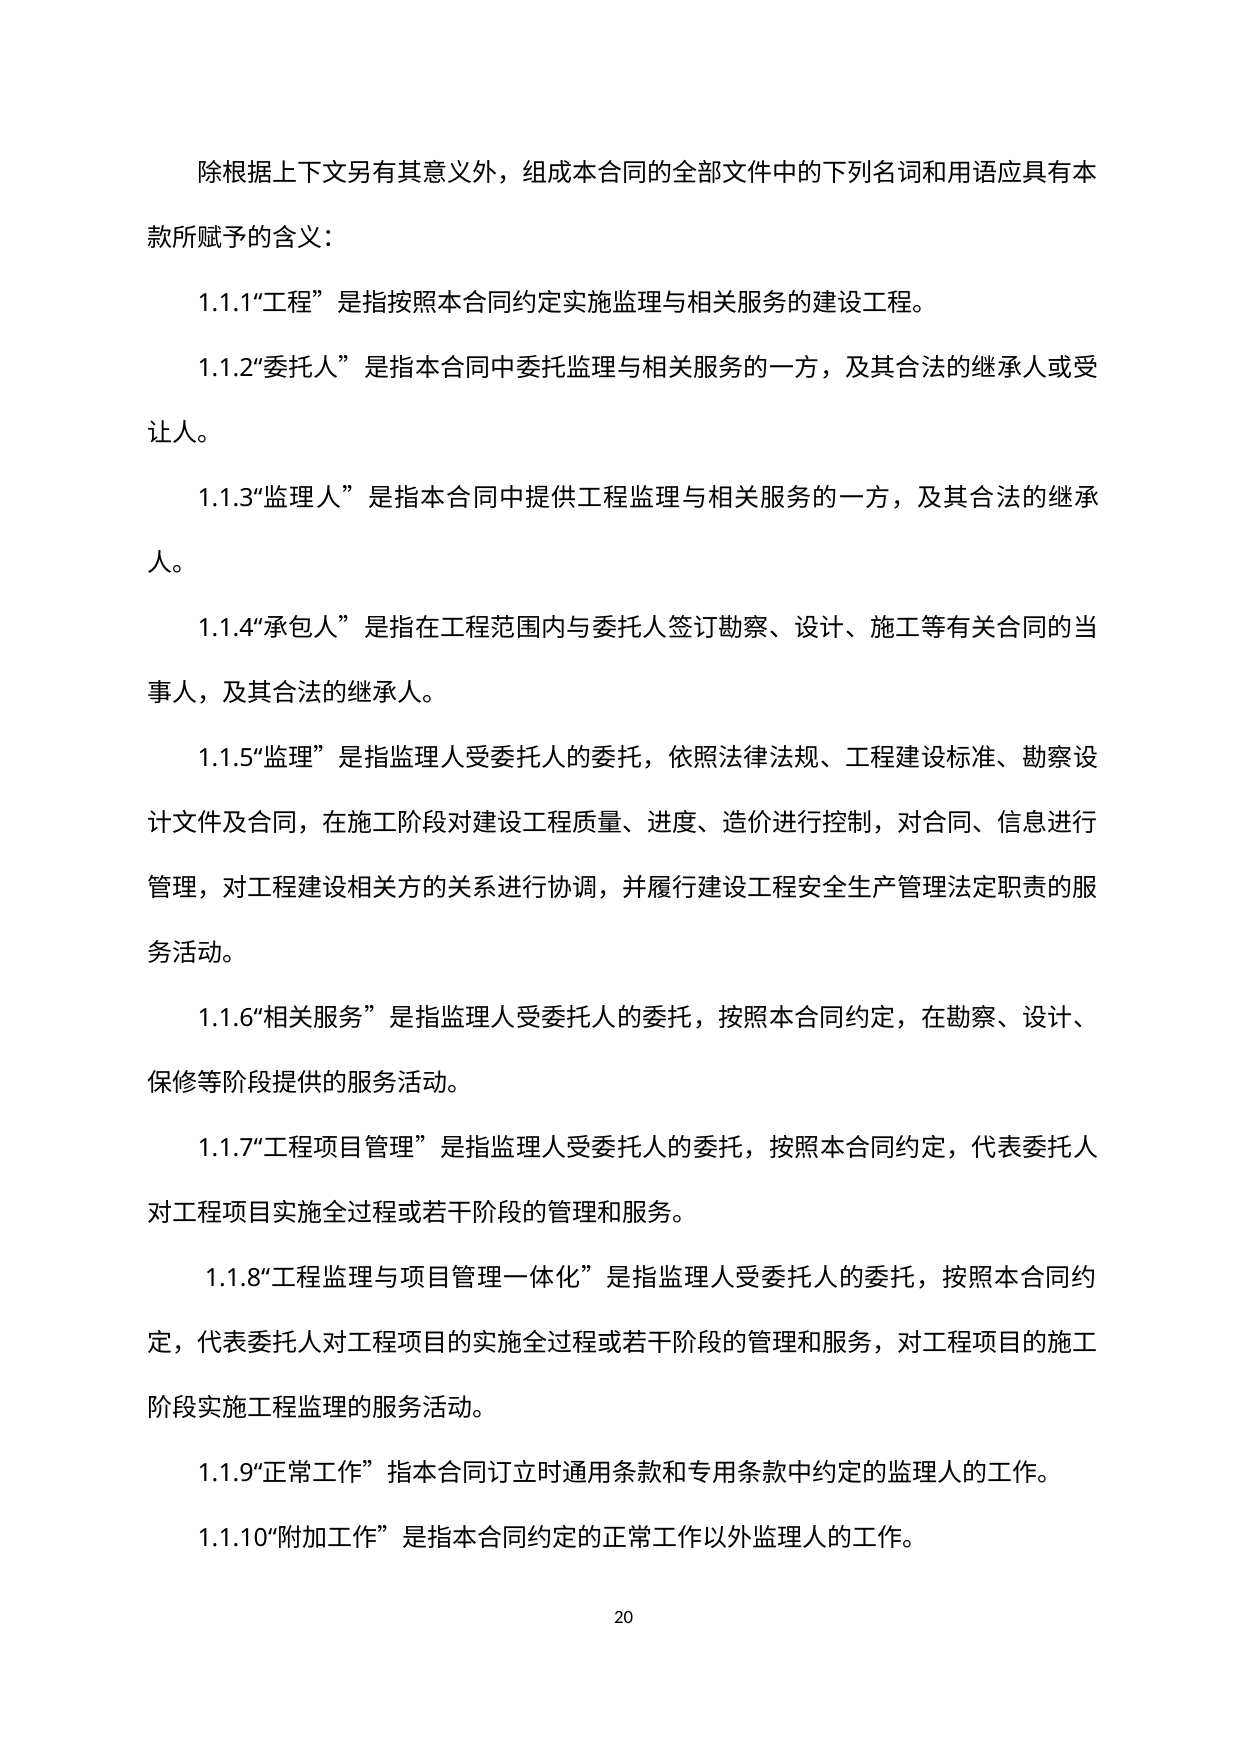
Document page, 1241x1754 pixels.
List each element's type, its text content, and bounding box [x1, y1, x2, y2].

text 1.1.4“承包人”是指在工程范围内与委托人签订勘察、设计、施工等有关合同的当事人，及其合法的继承人。 [147, 593, 1099, 723]
text 1.1.9“正常工作”指本合同订立时通用条款和专用条款中约定的监理人的工作。 [147, 1438, 1099, 1503]
text 除根据上下文另有其意义外，组成本合同的全部文件中的下列名词和用语应具有本款所赋予的含义： [147, 138, 1099, 268]
text 1.1.5“监理”是指监理人受委托人的委托，依照法律法规、工程建设标准、勘察设计文件及合同，在施工阶段对建设工程质量、进度、造价进行控制，对合同、信息进行管理，对工程建设相关方的关系进行协调，并履行建设工程安全生产管理法定职责的服务活动。 [147, 723, 1099, 983]
text 1.1.7“工程项目管理”是指监理人受委托人的委托，按照本合同约定，代表委托人对工程项目实施全过程或若干阶段的管理和服务。 [147, 1113, 1099, 1243]
text 1.1.6“相关服务”是指监理人受委托人的委托，按照本合同约定，在勘察、设计、保修等阶段提供的服务活动。 [147, 983, 1099, 1113]
text 1.1.1“工程”是指按照本合同约定实施监理与相关服务的建设工程。 [147, 268, 1099, 333]
text 1.1.10“附加工作”是指本合同约定的正常工作以外监理人的工作。 [147, 1503, 1099, 1568]
text 1.1.8“工程监理与项目管理一体化”是指监理人受委托人的委托，按照本合同约定，代表委托人对工程项目的实施全过程或若干阶段的管理和服务，对工程项目的施工阶段实施工程监理的服务活动。 [147, 1243, 1099, 1438]
text 1.1.3“监理人”是指本合同中提供工程监理与相关服务的一方，及其合法的继承人。 [147, 463, 1099, 593]
text 1.1.2“委托人”是指本合同中委托监理与相关服务的一方，及其合法的继承人或受让人。 [147, 333, 1099, 463]
